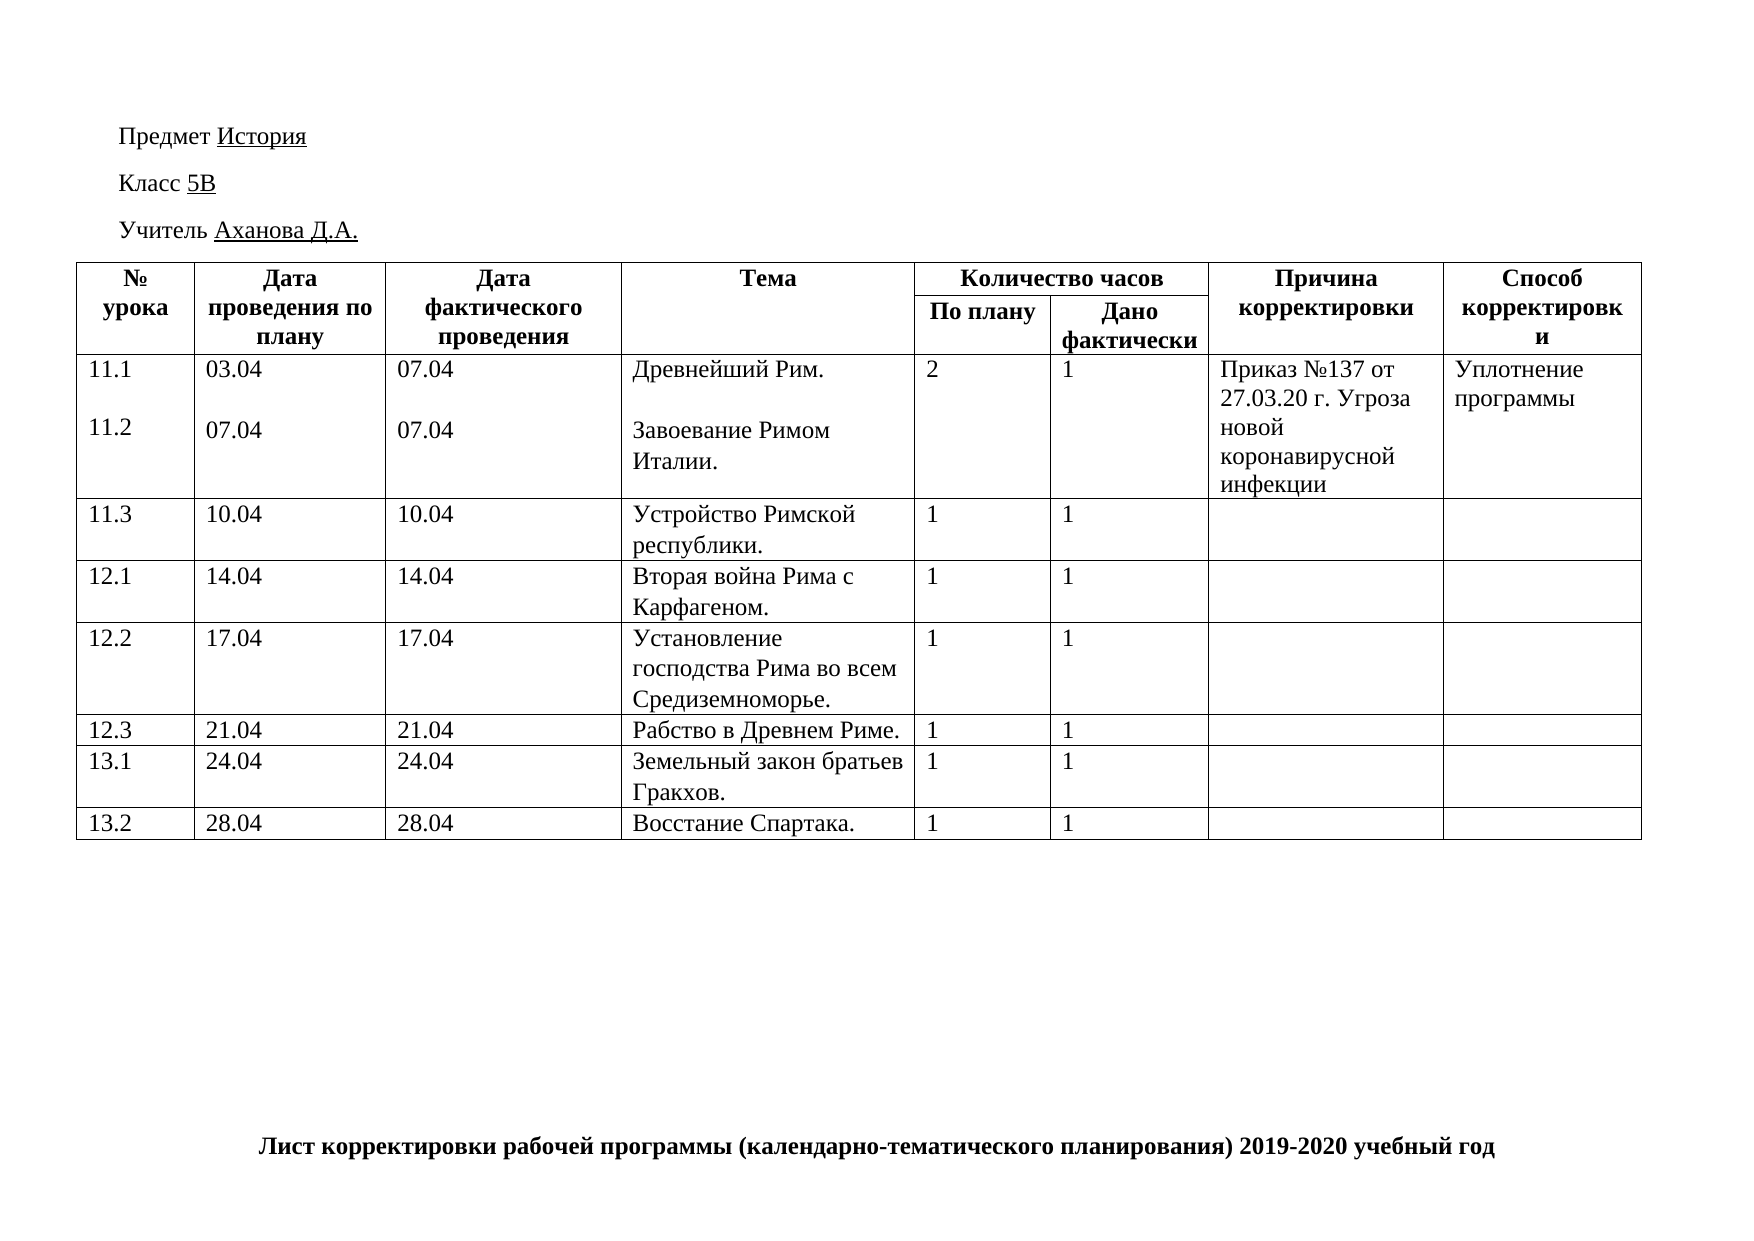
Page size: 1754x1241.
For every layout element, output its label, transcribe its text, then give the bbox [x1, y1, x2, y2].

table_cell 1 [915, 746, 1050, 807]
text Предмет История [118, 121, 1636, 150]
table_header Причина корректировки [1209, 263, 1443, 353]
table_cell 1 [1051, 808, 1208, 838]
table_cell 1 [915, 499, 1050, 560]
table_cell [1209, 746, 1443, 807]
table_cell 28.04 [195, 808, 385, 838]
table_cell [1444, 561, 1641, 622]
table_header Способ корректировки [1444, 263, 1641, 353]
table_cell Древнейший Рим. Завоевание Римом Италии. [622, 355, 914, 498]
text Учитель Аханова Д.А. [118, 215, 1636, 244]
table_cell 03.04 07.04 [195, 355, 385, 498]
table_header Дата фактического проведения [386, 263, 621, 353]
table_header Дата проведения по плану [195, 263, 385, 353]
table_cell 1 [915, 623, 1050, 714]
table_cell 07.04 07.04 [386, 355, 621, 498]
table_cell Установление господства Рима во всем Средиземноморье. [622, 623, 914, 714]
table_header Тема [622, 263, 914, 353]
table_cell Уплотнение программы [1444, 355, 1641, 498]
table_cell [1209, 623, 1443, 714]
table_cell 2 [915, 355, 1050, 498]
text Лист корректировки рабочей программы (календарно-тематического планирования) 2019-2020 учебный год [118, 1131, 1636, 1160]
table_cell 1 [1051, 561, 1208, 622]
table_cell 10.04 [386, 499, 621, 560]
table_cell 28.04 [386, 808, 621, 838]
table_cell 24.04 [386, 746, 621, 807]
table_cell Дано фактически [1051, 296, 1208, 353]
table_cell 1 [1051, 355, 1208, 498]
table_cell 1 [1051, 715, 1208, 745]
table_cell 11.3 [77, 499, 194, 560]
table_cell 21.04 [386, 715, 621, 745]
table_cell [1209, 499, 1443, 560]
table_cell 21.04 [195, 715, 385, 745]
table_cell 13.2 [77, 808, 194, 838]
table_cell [1444, 808, 1641, 838]
table_cell 14.04 [195, 561, 385, 622]
table_cell Земельный закон братьев Гракхов. [622, 746, 914, 807]
table_cell [1209, 808, 1443, 838]
table_cell 13.1 [77, 746, 194, 807]
table_cell 17.04 [195, 623, 385, 714]
table_cell По плану [915, 296, 1050, 353]
table_header Количество часов [915, 263, 1208, 295]
table_cell 10.04 [195, 499, 385, 560]
table_cell Вторая война Рима с Карфагеном. [622, 561, 914, 622]
table_cell [1444, 499, 1641, 560]
table_header № урока [77, 263, 194, 353]
table_cell 1 [915, 808, 1050, 838]
table_cell 12.2 [77, 623, 194, 714]
table_cell [1209, 561, 1443, 622]
table_cell [1209, 715, 1443, 745]
table_cell 11.1 11.2 [77, 355, 194, 498]
table_cell 1 [1051, 623, 1208, 714]
table_cell Восстание Спартака. [622, 808, 914, 838]
table_cell [1444, 746, 1641, 807]
text Класс 5В [118, 168, 1636, 197]
table_cell 1 [1051, 746, 1208, 807]
table_cell Приказ №137 от 27.03.20 г. Угроза новой коронавирусной инфекции [1209, 355, 1443, 498]
table_cell Рабство в Древнем Риме. [622, 715, 914, 745]
table_cell Устройство Римской республики. [622, 499, 914, 560]
table_cell [1444, 623, 1641, 714]
table_cell 12.1 [77, 561, 194, 622]
table_cell 14.04 [386, 561, 621, 622]
table_cell 1 [1051, 499, 1208, 560]
table_cell [1444, 715, 1641, 745]
table_cell 24.04 [195, 746, 385, 807]
table_cell 1 [915, 715, 1050, 745]
table_cell 12.3 [77, 715, 194, 745]
table_cell 1 [915, 561, 1050, 622]
table_cell 17.04 [386, 623, 621, 714]
